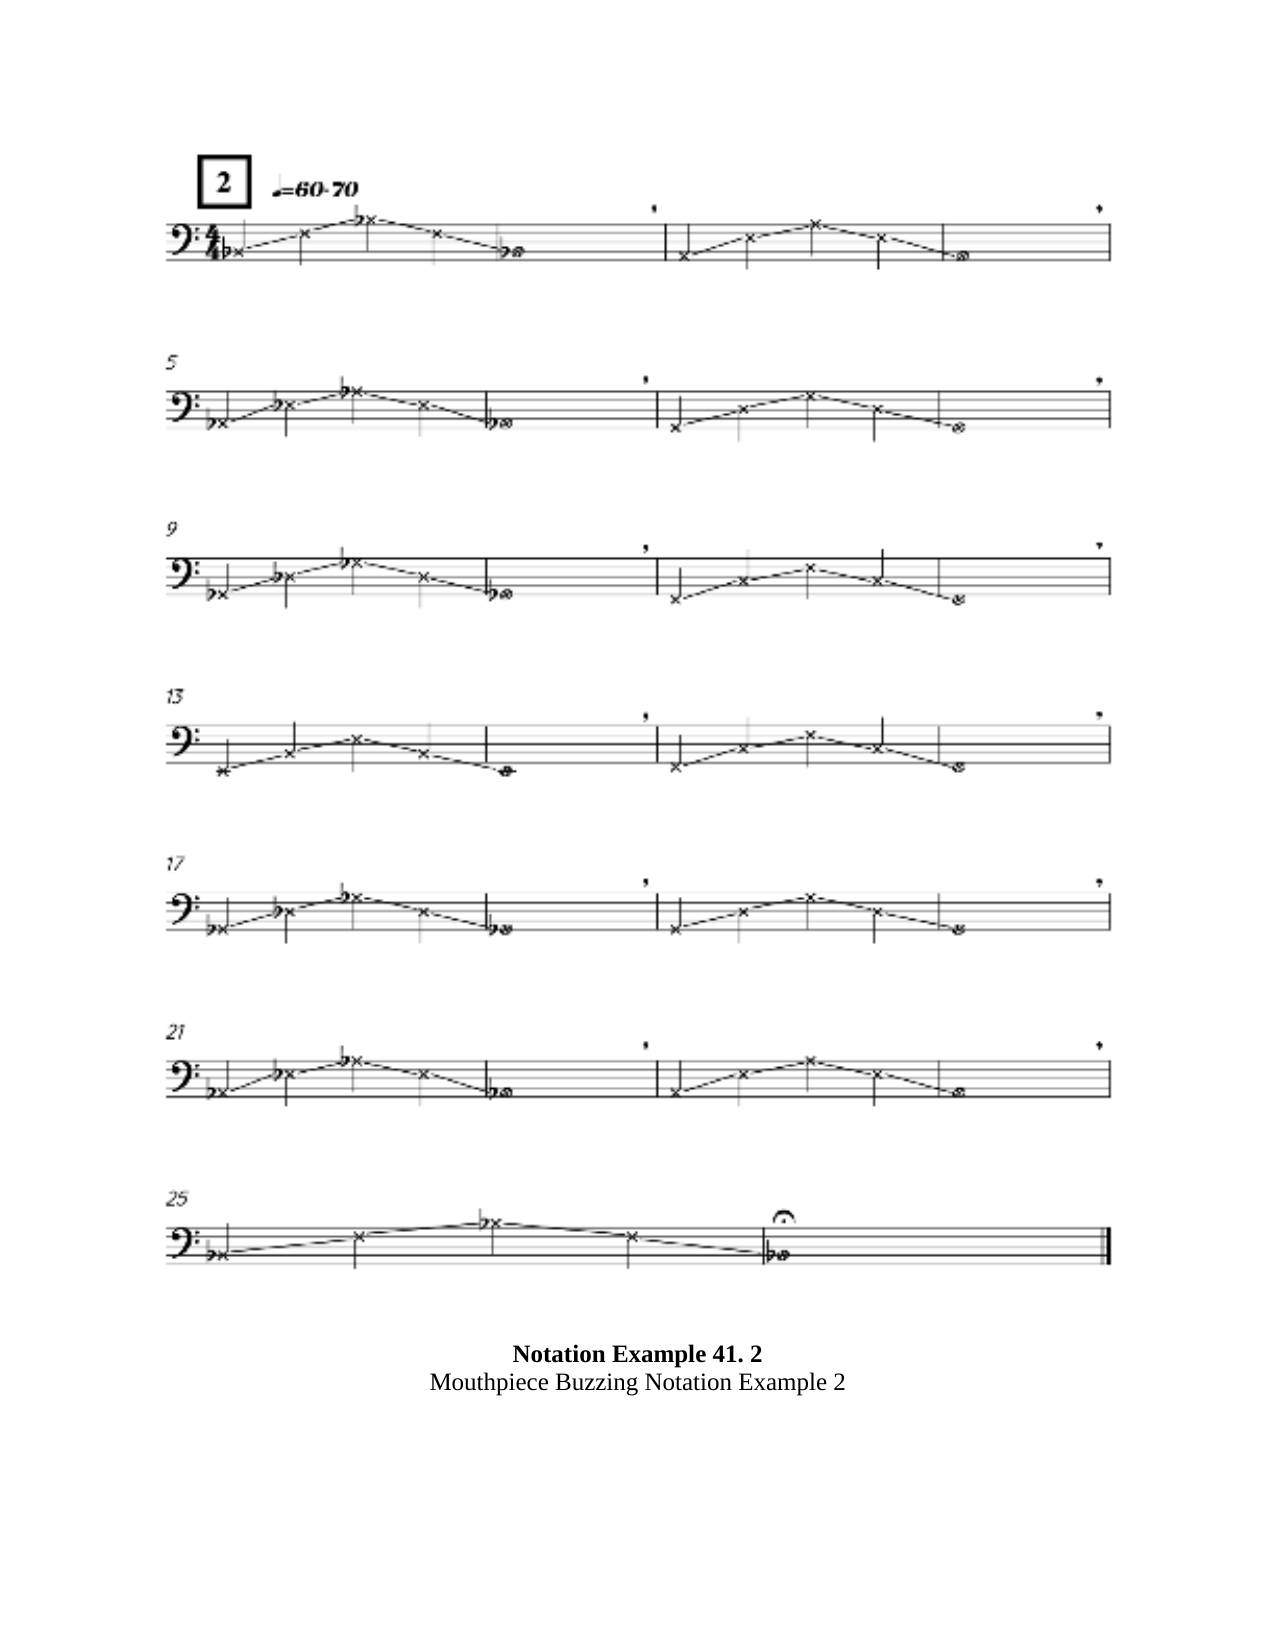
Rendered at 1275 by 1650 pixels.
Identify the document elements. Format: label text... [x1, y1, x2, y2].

text Mouthpiece Buzzing Notation Example 2 [150, 1367, 1125, 1396]
picture [150, 150, 1125, 1282]
text Notation Example 41. 2 [150, 1339, 1125, 1367]
